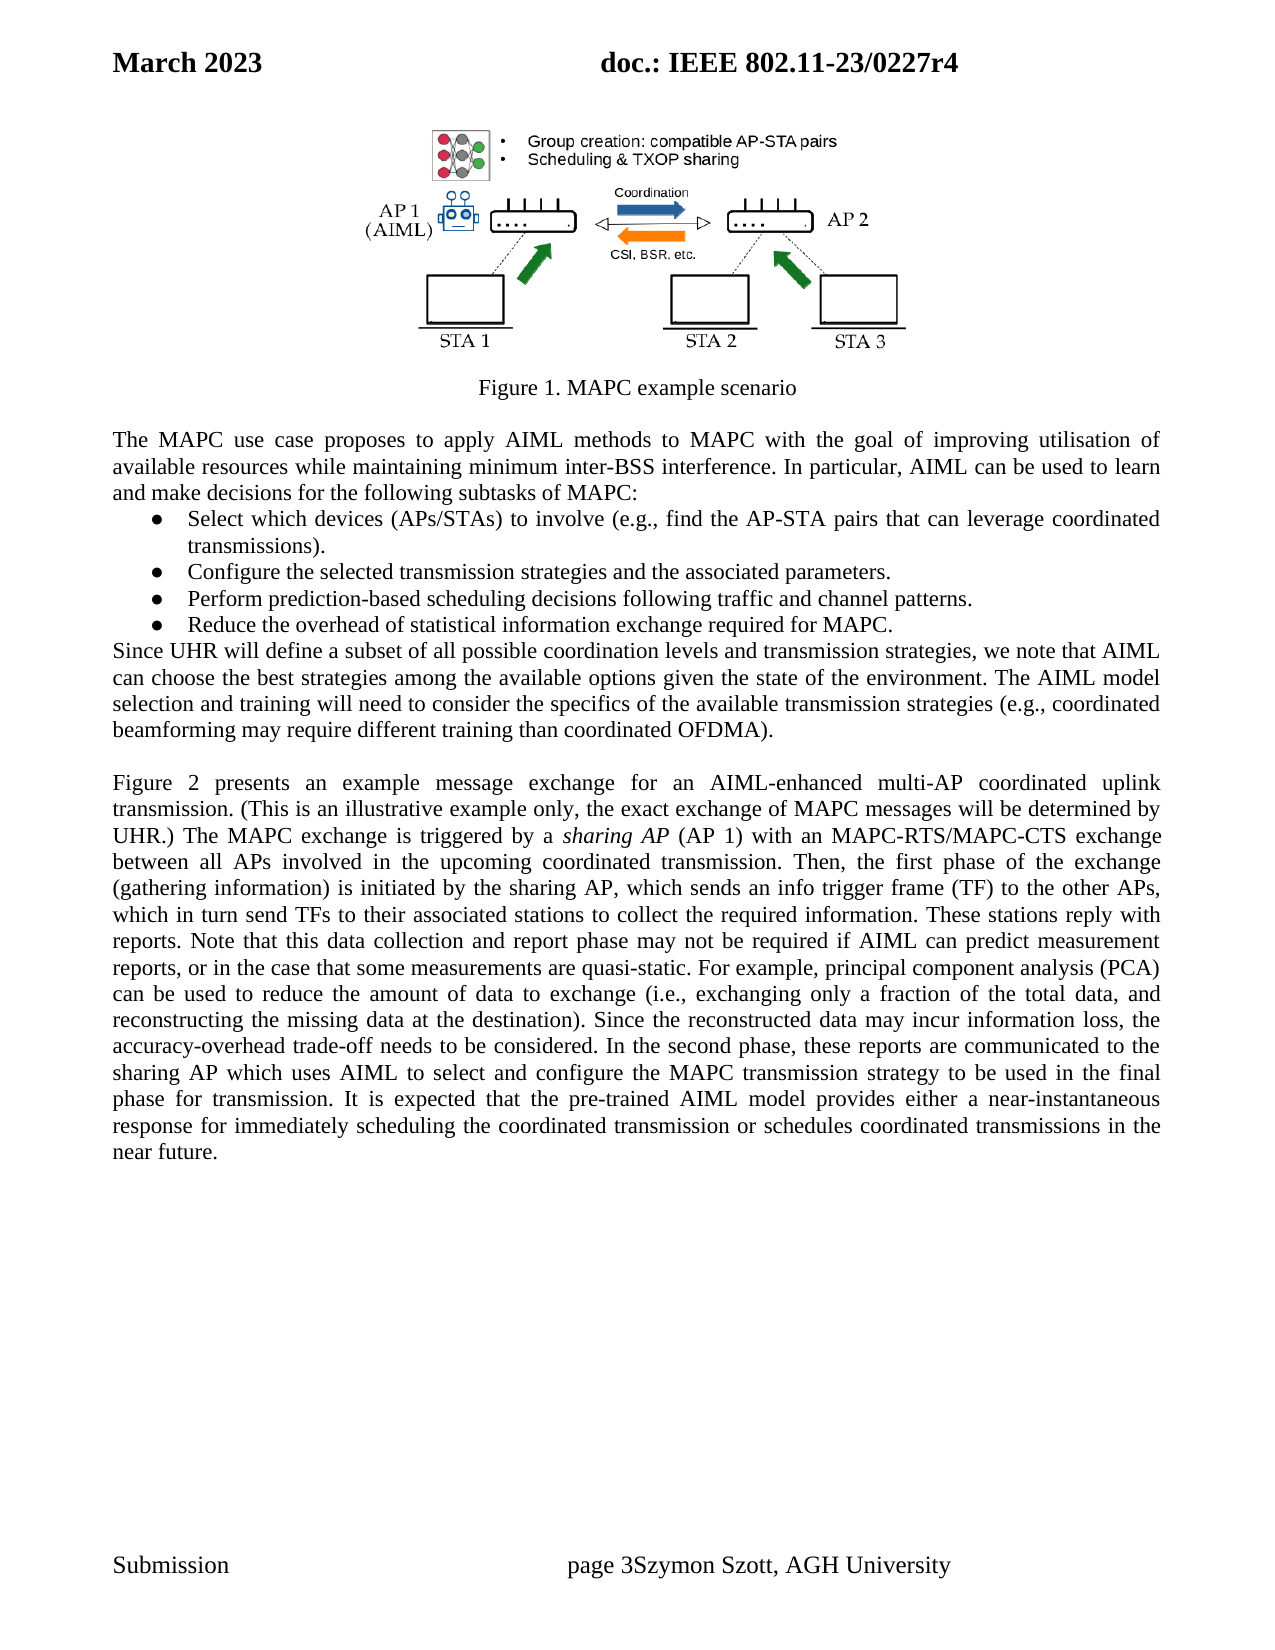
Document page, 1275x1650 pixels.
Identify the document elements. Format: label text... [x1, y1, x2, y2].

list Reduce the overhead of statistical information exchange required for MAPC. [150, 611, 1162, 637]
picture [351, 112, 924, 374]
text The MAPC use case proposes to apply AIML methods to MAPC with the goal of improving utilisation of available resources while maintaining minimum inter-BSS interference. In particular, AIML can be used to learn and make decisions for the following subtasks of MAPC: [112, 426, 1162, 506]
list Configure the selected transmission strategies and the associated parameters. [150, 558, 1162, 584]
list Select which devices (APs/STAs) to involve (e.g., find the AP-STA pairs that can leverage coordinated transmissions). [150, 506, 1162, 558]
text Since UHR will define a subset of all possible coordination levels and transmission strategies, we note that AIML can choose the best strategies among the available options given the state of the environment. The AIML model selection and training will need to consider the specifics of the available transmission strategies (e.g., coordinated beamforming may require different training than coordinated OFDMA). [112, 637, 1162, 743]
text Figure 2 presents an example message exchange for an AIML-enhanced multi-AP coordinated uplink transmission. (This is an illustrative example only, the exact exchange of MAPC messages will be determined by UHR.) The MAPC exchange is triggered by a sharing AP (AP 1) with an MAPC-RTS/MAPC-CTS exchange between all APs involved in the upcoming coordinated transmission. Then, the first phase of the exchange (gathering information) is initiated by the sharing AP, which sends an info trigger frame (TF) to the other APs, which in turn send TFs to their associated stations to collect the required information. These stations reply with reports. Note that this data collection and report phase may not be required if AIML can predict measurement reports, or in the case that some measurements are quasi-static. For example, principal component analysis (PCA) can be used to reduce the amount of data to exchange (i.e., exchanging only a fraction of the total data, and reconstructing the missing data at the destination). Since the reconstructed data may incur information loss, the accuracy-overhead trade-off needs to be considered. In the second phase, these reports are communicated to the sharing AP which uses AIML to select and configure the MAPC transmission strategy to be used in the final phase for transmission. It is expected that the pre-trained AIML model provides either a near-instantaneous response for immediately scheduling the coordinated transmission or schedules coordinated transmissions in the near future. [112, 769, 1162, 1164]
list Perform prediction-based scheduling decisions following traffic and channel patterns. [150, 584, 1162, 611]
